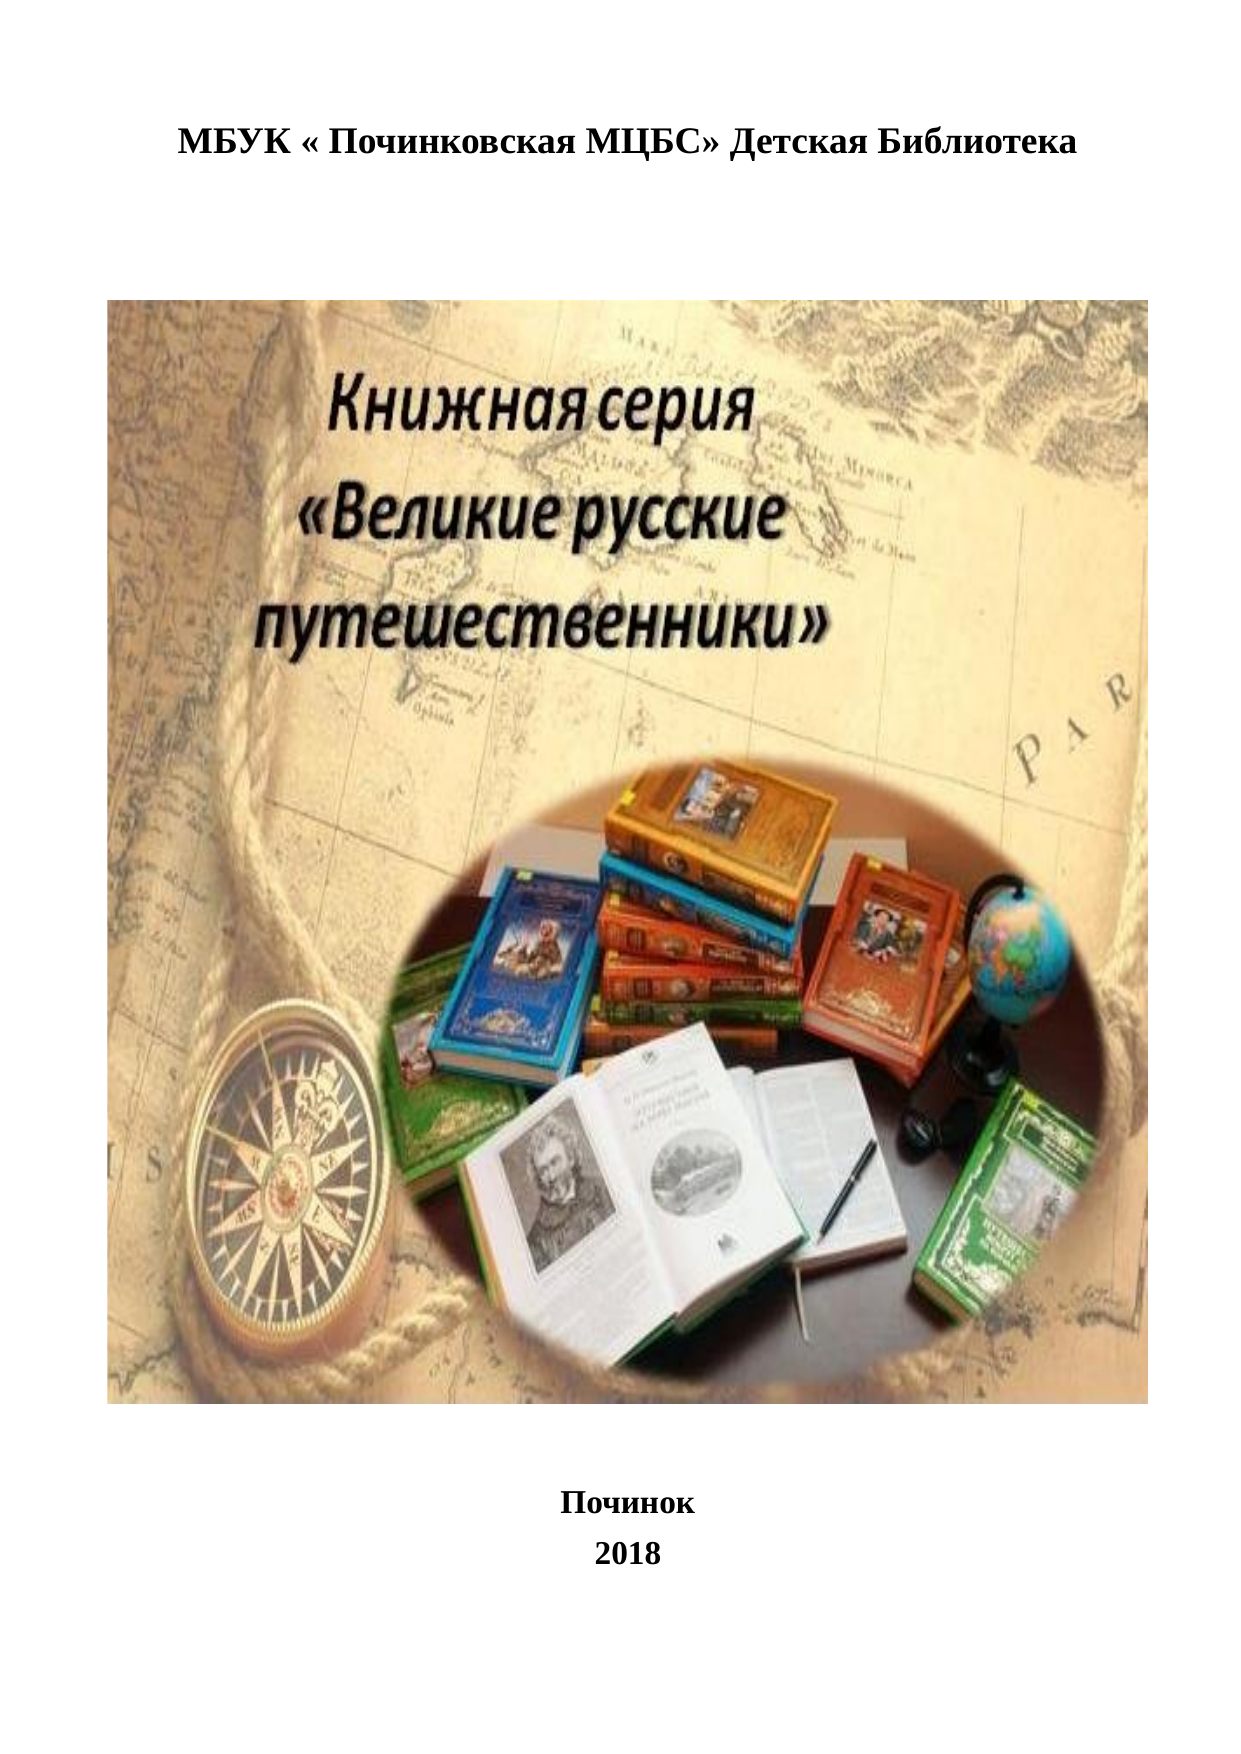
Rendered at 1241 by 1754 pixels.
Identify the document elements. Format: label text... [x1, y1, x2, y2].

text Починок [103, 1477, 1152, 1520]
text МБУК « Починковская МЦБС» Детская Библиотека [103, 118, 1152, 162]
picture [107, 300, 1148, 1404]
text 2018 [103, 1528, 1152, 1572]
